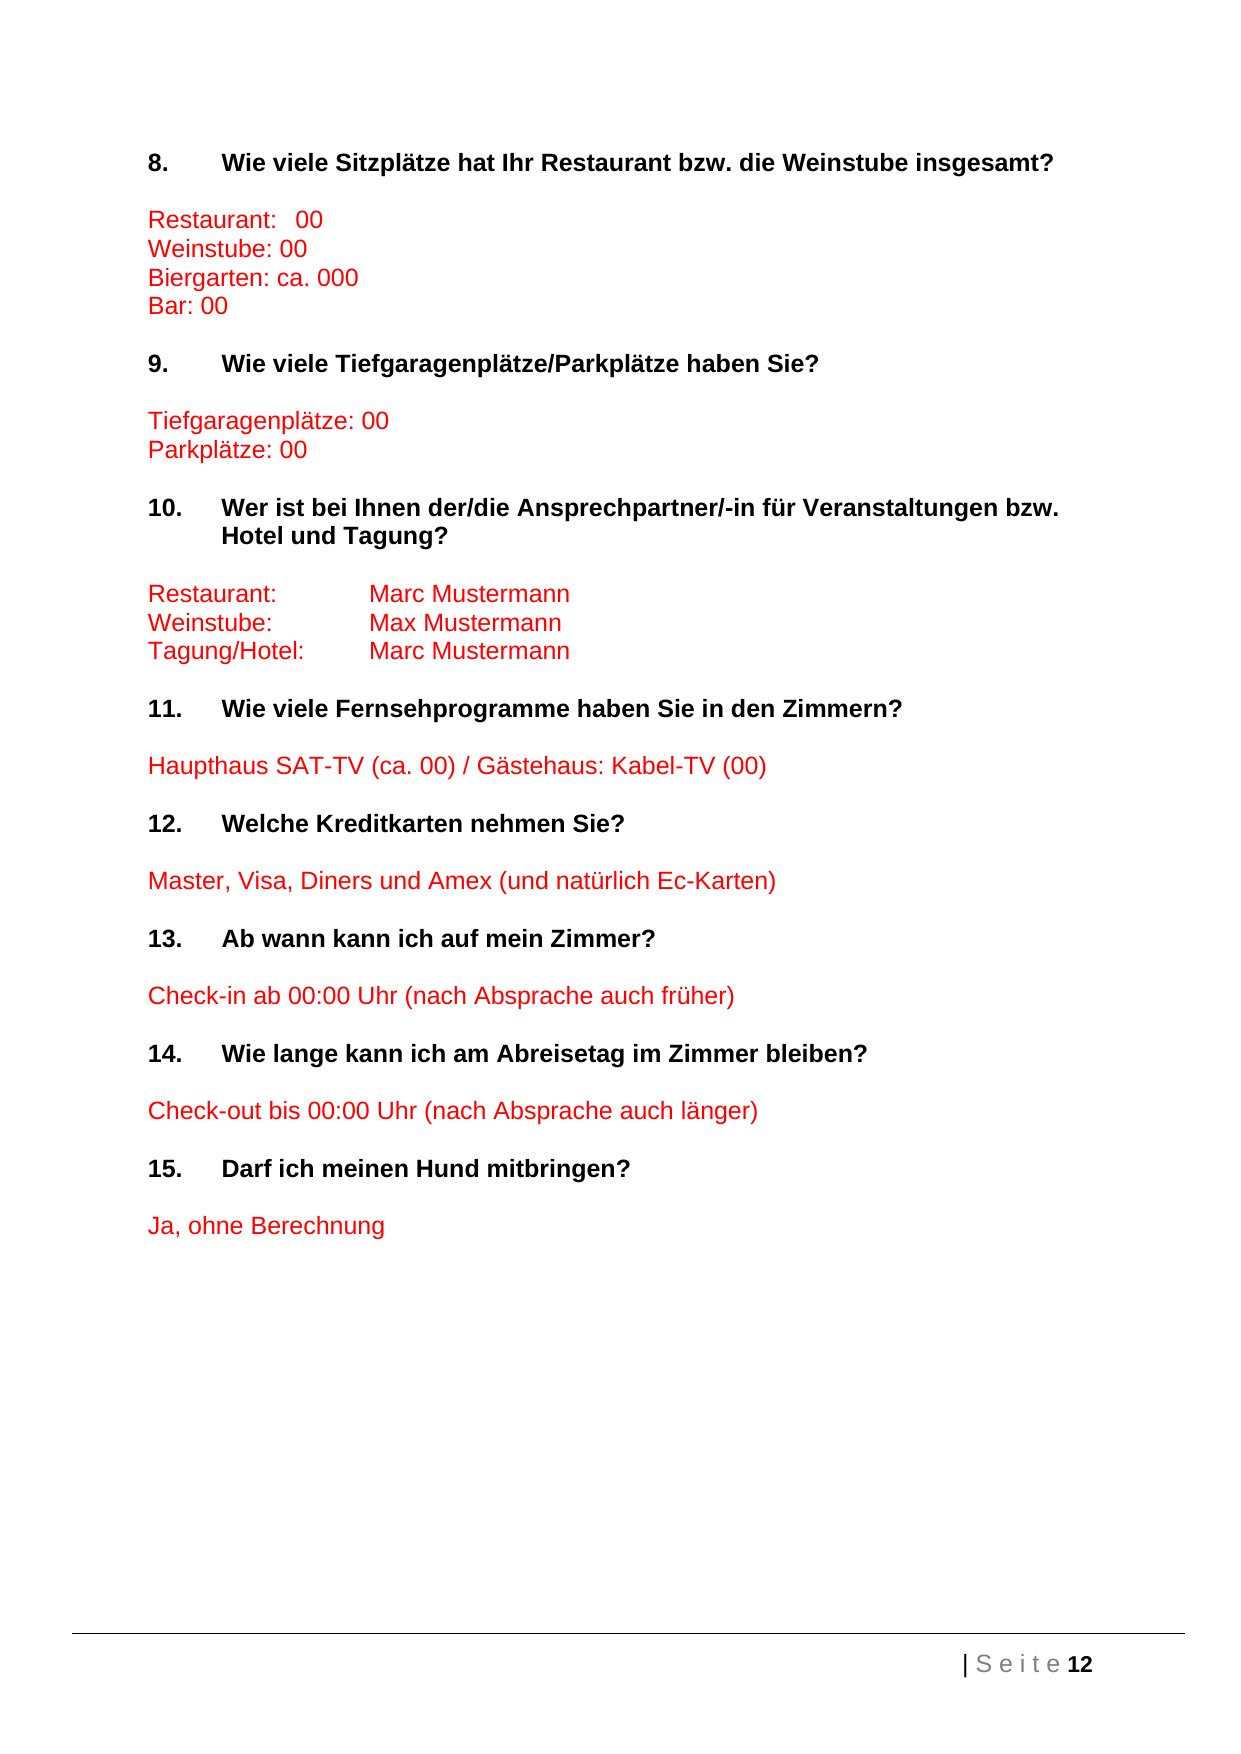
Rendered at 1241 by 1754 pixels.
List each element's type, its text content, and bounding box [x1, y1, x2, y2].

text 9. Wie viele Tiefgaragenplätze/Parkplätze haben Sie? [148, 349, 1093, 378]
text Ja, ohne Berechnung [148, 1211, 1093, 1240]
text Bar: 00 [148, 291, 1093, 320]
text 8. Wie viele Sitzplätze hat Ihr Restaurant bzw. die Weinstube insgesamt? [148, 148, 1093, 176]
text Check-out bis 00:00 Uhr (nach Absprache auch länger) [148, 1096, 1093, 1125]
text Biergarten: ca. 000 [148, 263, 1093, 291]
text Restaurant: Marc Mustermann [148, 579, 1093, 608]
text Restaurant: 00 [148, 205, 1093, 234]
text 10. Wer ist bei Ihnen der/die Ansprechpartner/-in für Veranstaltungen bzw. Hotel und Tagung? [148, 493, 1093, 550]
text 14. Wie lange kann ich am Abreisetag im Zimmer bleiben? [148, 1039, 1093, 1068]
text 15. Darf ich meinen Hund mitbringen? [148, 1154, 1093, 1183]
text Weinstube: Max Mustermann [148, 608, 1093, 636]
text Haupthaus SAT-TV (ca. 00) / Gästehaus: Kabel-TV (00) [148, 751, 1093, 780]
text Tagung/Hotel: Marc Mustermann [148, 636, 1093, 665]
text Weinstube: 00 [148, 234, 1093, 263]
text Check-in ab 00:00 Uhr (nach Absprache auch früher) [148, 981, 1093, 1010]
text Master, Visa, Diners und Amex (und natürlich Ec-Karten) [148, 866, 1093, 895]
text 13. Ab wann kann ich auf mein Zimmer? [148, 924, 1093, 953]
text 12. Welche Kreditkarten nehmen Sie? [148, 809, 1093, 838]
text 11. Wie viele Fernsehprogramme haben Sie in den Zimmern? [148, 694, 1093, 723]
text Tiefgaragenplätze: 00 [148, 406, 1093, 435]
text Parkplätze: 00 [148, 435, 1093, 464]
